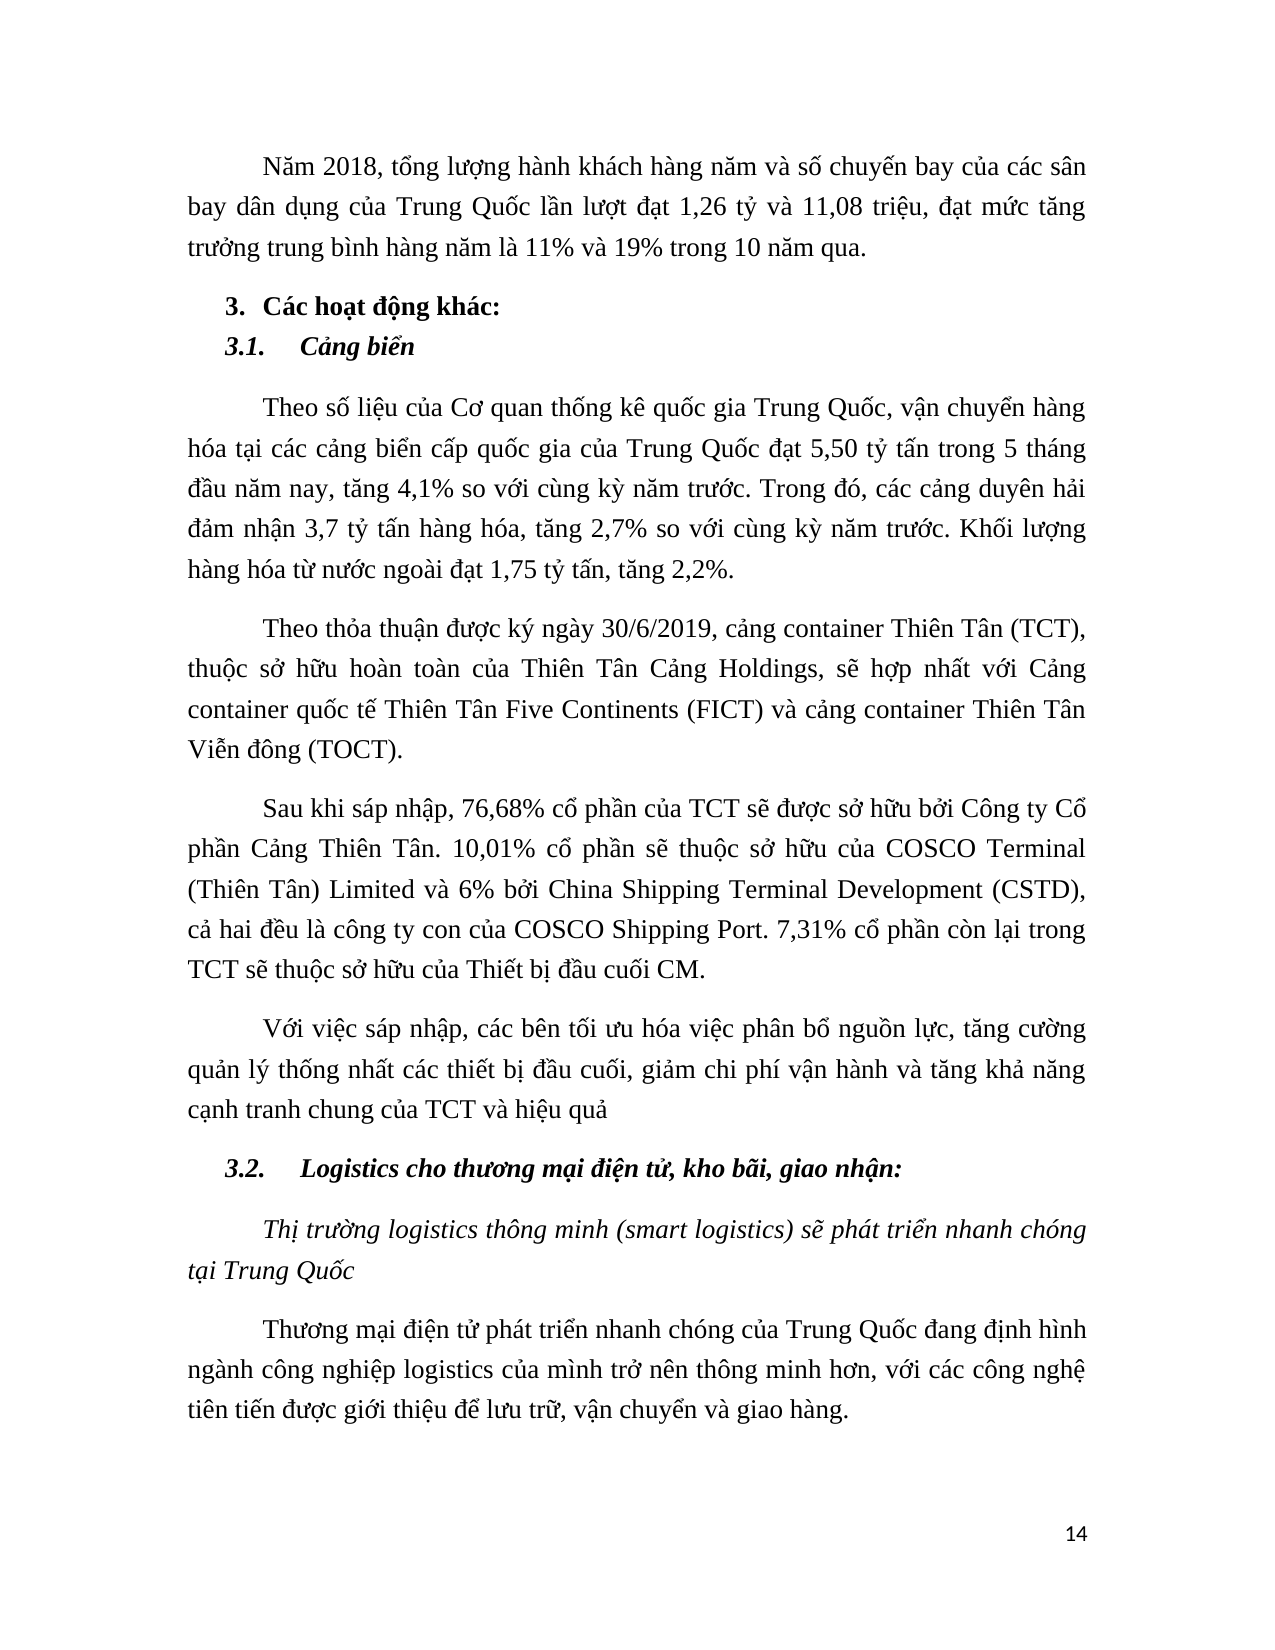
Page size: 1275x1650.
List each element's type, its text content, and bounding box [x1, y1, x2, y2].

text Theo thỏa thuận được ký ngày 30/6/2019, cảng container Thiên Tân (TCT), thuộc sở hữu hoàn toàn của Thiên Tân Cảng Holdings, sẽ hợp nhất với Cảng container quốc tế Thiên Tân Five Continents (FICT) và cảng container Thiên Tân Viễn đông (TOCT). [187, 612, 1087, 764]
text Thương mại điện tử phát triển nhanh chóng của Trung Quốc đang định hình ngành công nghiệp logistics của mình trở nên thông minh hơn, với các công nghệ tiên tiến được giới thiệu để lưu trữ, vận chuyển và giao hàng. [187, 1313, 1087, 1425]
list Cảng biển [225, 330, 1087, 361]
list Các hoạt động khác: [225, 290, 1087, 321]
text Năm 2018, tổng lượng hành khách hàng năm và số chuyến bay của các sân bay dân dụng của Trung Quốc lần lượt đạt 1,26 tỷ và 11,08 triệu, đạt mức tăng trưởng trung bình hàng năm là 11% và 19% trong 10 năm qua. [187, 150, 1087, 262]
list Logistics cho thương mại điện tử, kho bãi, giao nhận: [225, 1152, 1087, 1183]
text Thị trường logistics thông minh (smart logistics) sẽ phát triển nhanh chóng tại Trung Quốc [187, 1213, 1087, 1285]
text Với việc sáp nhập, các bên tối ưu hóa việc phân bổ nguồn lực, tăng cường quản lý thống nhất các thiết bị đầu cuối, giảm chi phí vận hành và tăng khả năng cạnh tranh chung của TCT và hiệu quả [187, 1012, 1087, 1124]
text Theo số liệu của Cơ quan thống kê quốc gia Trung Quốc, vận chuyển hàng hóa tại các cảng biển cấp quốc gia của Trung Quốc đạt 5,50 tỷ tấn trong 5 tháng đầu năm nay, tăng 4,1% so với cùng kỳ năm trước. Trong đó, các cảng duyên hải đảm nhận 3,7 tỷ tấn hàng hóa, tăng 2,7% so với cùng kỳ năm trước. Khối lượng hàng hóa từ nước ngoài đạt 1,75 tỷ tấn, tăng 2,2%. [187, 391, 1087, 584]
text Sau khi sáp nhập, 76,68% cổ phần của TCT sẽ được sở hữu bởi Công ty Cổ phần Cảng Thiên Tân. 10,01% cổ phần sẽ thuộc sở hữu của COSCO Terminal (Thiên Tân) Limited và 6% bởi China Shipping Terminal Development (CSTD), cả hai đều là công ty con của COSCO Shipping Port. 7,31% cổ phần còn lại trong TCT sẽ thuộc sở hữu của Thiết bị đầu cuối CM. [187, 792, 1087, 985]
